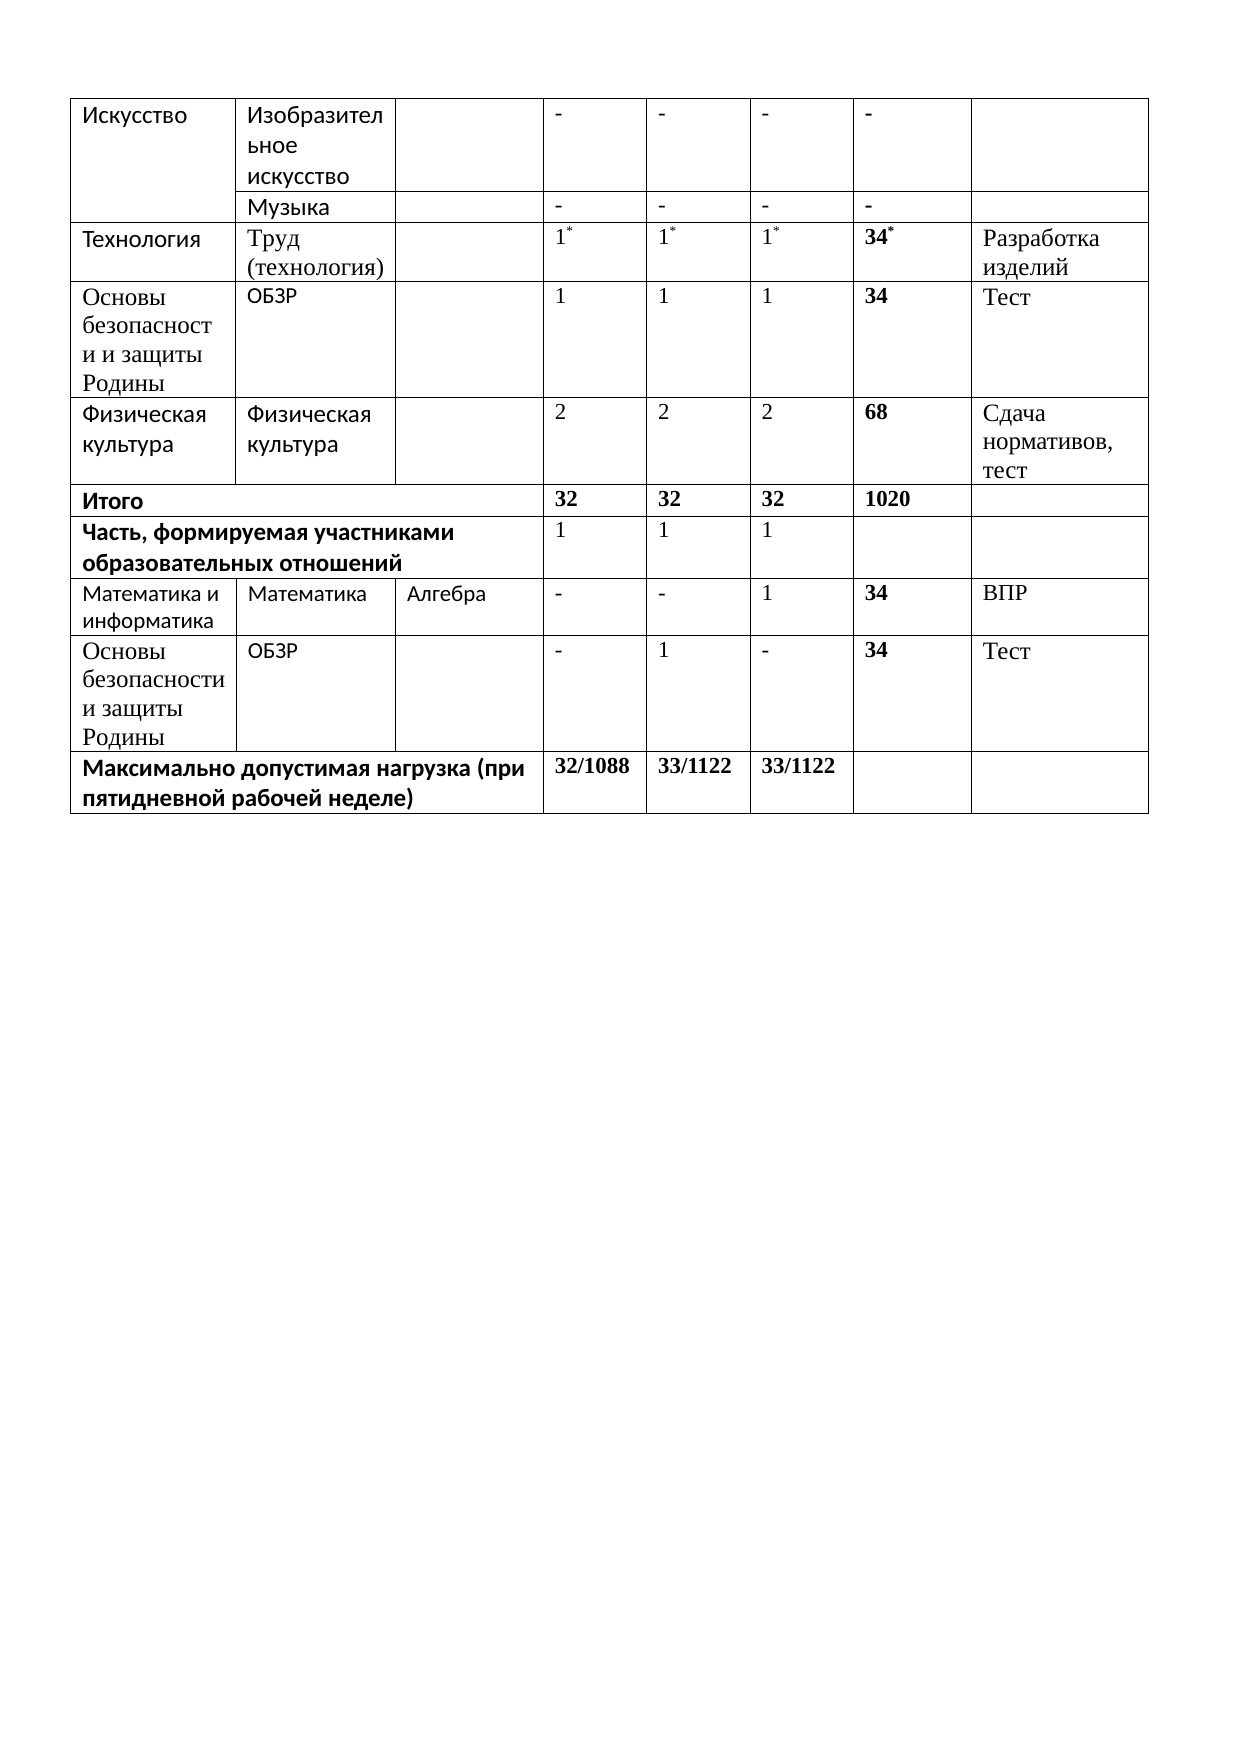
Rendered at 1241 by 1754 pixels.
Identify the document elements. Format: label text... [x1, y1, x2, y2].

table_cell 34 [854, 579, 971, 635]
table_cell 2 [751, 398, 853, 484]
table_cell 68 [854, 398, 971, 484]
table_cell ОБЗР [236, 282, 395, 397]
table_cell 1020 [854, 485, 971, 516]
table_cell - [544, 99, 646, 191]
table_cell Разработка изделий [972, 223, 1148, 281]
table_cell Физическая культура [71, 398, 235, 484]
table_cell Математика [237, 579, 395, 635]
table_cell ВПР [972, 579, 1148, 635]
table_cell - [751, 99, 853, 191]
table_cell - [544, 192, 646, 222]
table_cell [396, 398, 543, 484]
table_cell Итого [71, 485, 543, 516]
table_cell 32 [751, 485, 853, 516]
table_cell 33/1122 [751, 752, 853, 813]
table_cell - [854, 99, 971, 191]
table_cell 1 [544, 517, 646, 578]
table_cell - [544, 636, 646, 751]
table_cell 32 [647, 485, 750, 516]
table_cell [854, 752, 971, 813]
table_cell [854, 517, 971, 578]
table_cell 1 [647, 282, 750, 397]
table_cell Часть, формируемая участниками образовательных отношений [71, 517, 543, 578]
table_cell Математика и информатика [71, 579, 236, 635]
table_cell [972, 485, 1148, 516]
table_cell [972, 517, 1148, 578]
table_cell 32/1088 [544, 752, 646, 813]
table_cell 1 [751, 517, 853, 578]
table_cell - [647, 192, 750, 222]
table_cell - [544, 579, 646, 635]
table_cell - [751, 192, 853, 222]
table_cell [396, 636, 543, 751]
table_cell Основы безопасности и защиты Родины [71, 636, 236, 751]
table_cell Труд (технология) [236, 223, 395, 281]
table_cell [972, 99, 1148, 191]
table_cell [396, 282, 543, 397]
table_cell - [647, 579, 750, 635]
table_cell 34* [854, 223, 971, 281]
table_cell 1* [751, 223, 853, 281]
table_cell 33/1122 [647, 752, 750, 813]
table_cell 34 [854, 282, 971, 397]
table_cell Алгебра [396, 579, 543, 635]
table_cell - [854, 192, 971, 222]
table_cell [396, 223, 543, 281]
table_cell - [751, 636, 853, 751]
table_cell 1* [544, 223, 646, 281]
table_cell Максимально допустимая нагрузка (при пятидневной рабочей неделе) [71, 752, 543, 813]
table_cell Тест [972, 636, 1148, 751]
table_cell Искусство [71, 99, 235, 222]
table_cell Физическая культура [236, 398, 395, 484]
table_cell [396, 192, 543, 222]
table_cell Основы безопасности и защиты Родины [71, 282, 235, 397]
table_cell 1 [647, 636, 750, 751]
table_cell 2 [544, 398, 646, 484]
table_cell Сдача нормативов, тест [972, 398, 1148, 484]
table_cell [972, 752, 1148, 813]
table_cell Музыка [236, 192, 395, 222]
table_cell Тест [972, 282, 1148, 397]
table_cell 1 [751, 282, 853, 397]
table_cell - [647, 99, 750, 191]
table_cell 1 [544, 282, 646, 397]
table_cell [972, 192, 1148, 222]
table_cell Изобразительное искусство [236, 99, 395, 191]
table_cell 1 [751, 579, 853, 635]
table_cell 32 [544, 485, 646, 516]
table_cell [396, 99, 543, 191]
table_cell Технология [71, 223, 235, 281]
table_cell ОБЗР [237, 636, 395, 751]
table_cell 34 [854, 636, 971, 751]
table_cell 2 [647, 398, 750, 484]
table_cell 1 [647, 517, 750, 578]
table_cell 1* [647, 223, 750, 281]
